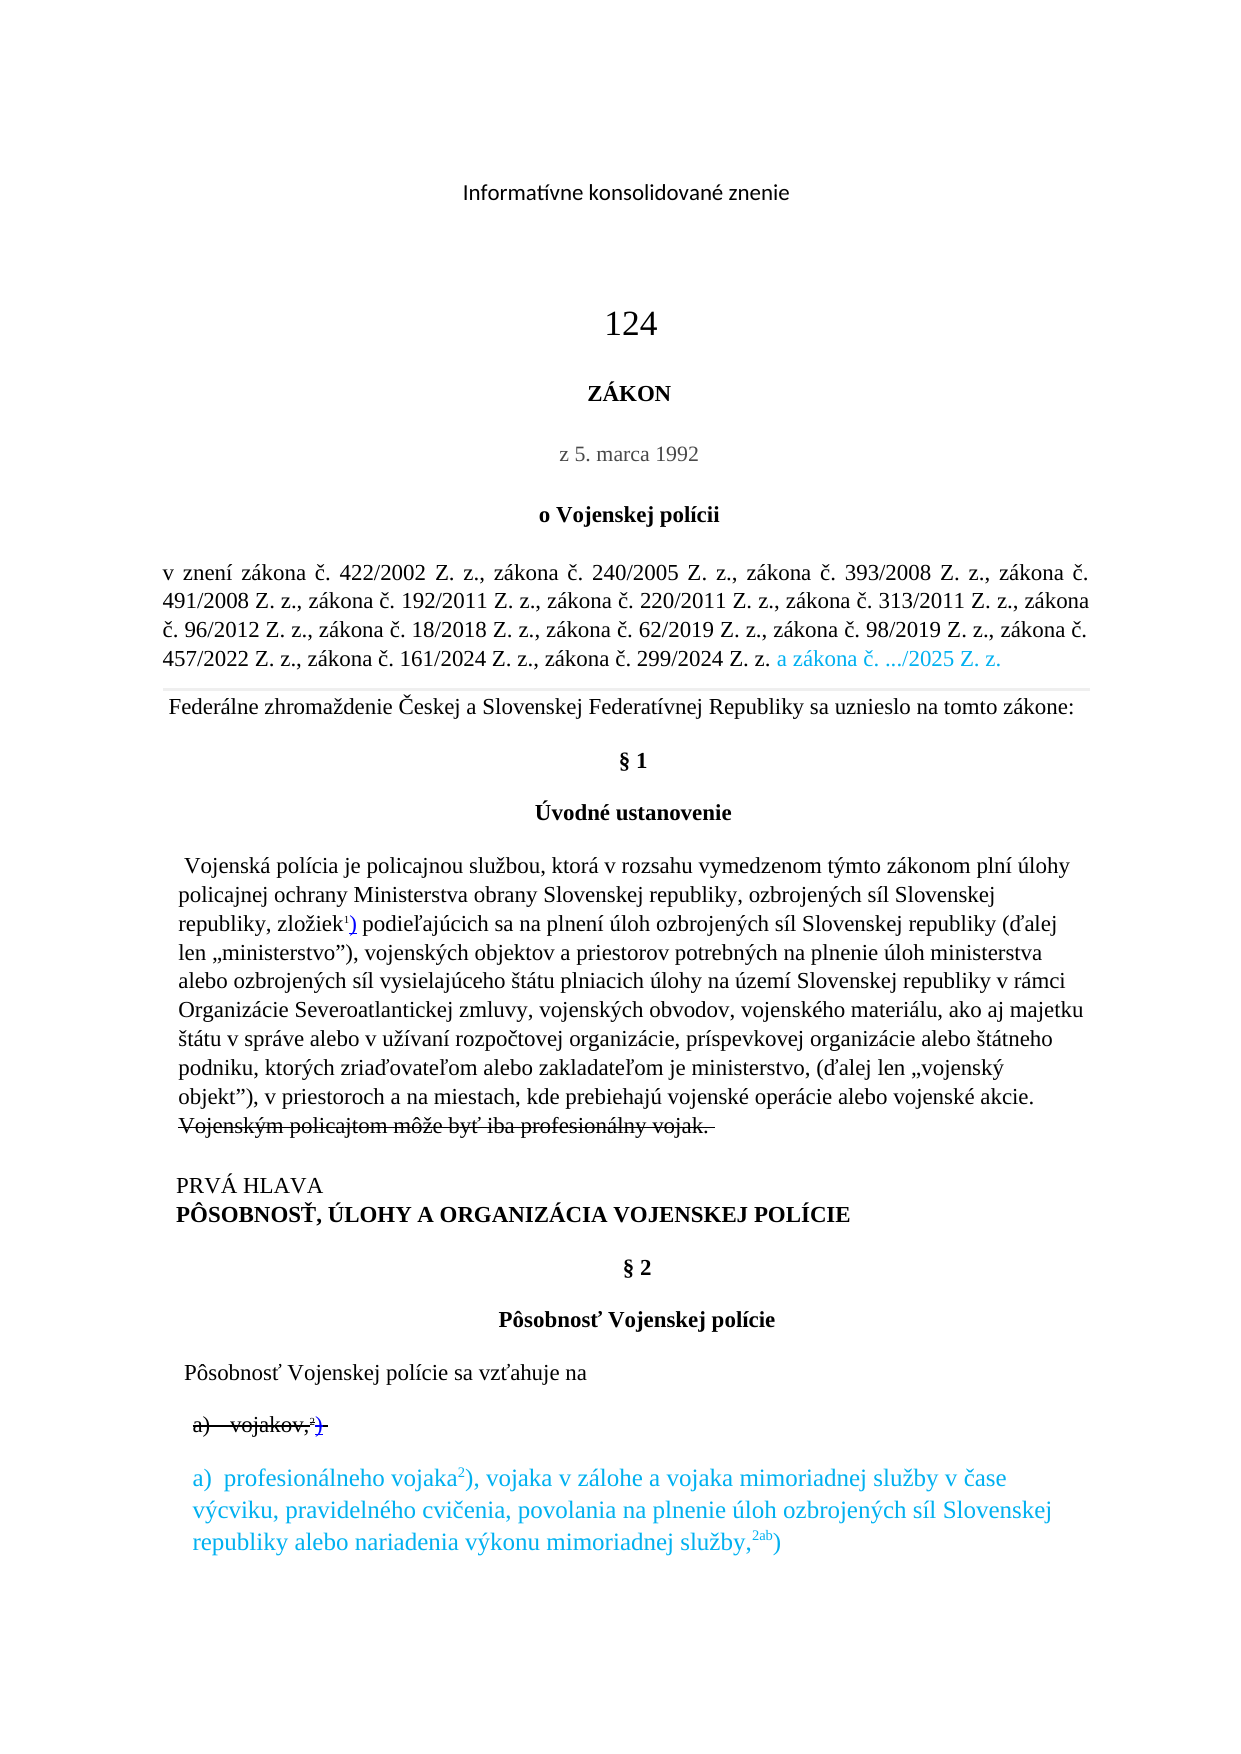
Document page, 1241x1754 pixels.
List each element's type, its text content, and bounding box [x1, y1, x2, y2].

text 124 [162, 303, 1090, 343]
text Pôsobnosť Vojenskej polície sa vzťahuje na [178, 1359, 1090, 1385]
text Vojenská polícia je policajnou službou, ktorá v rozsahu vymedzenom týmto zákonom plní úlohy policajnej ochrany Ministerstva obrany Slovenskej republiky, ozbrojených síl Slovenskej republiky, zložiek1) podieľajúcich sa na plnení úloh ozbrojených síl Slovenskej republiky (ďalej len „ministerstvo”), vojenských objektov a priestorov potrebných na plnenie úloh ministerstva alebo ozbrojených síl vysielajúceho štátu plniacich úlohy na území Slovenskej republiky v rámci Organizácie Severoatlantickej zmluvy, vojenských obvodov, vojenského materiálu, ako aj majetku štátu v správe alebo v užívaní rozpočtovej organizácie, príspevkovej organizácie alebo štátneho podniku, ktorých zriaďovateľom alebo zakladateľom je ministerstvo, (ďalej len „vojenský objekt”), v priestoroch a na miestach, kde prebiehajú vojenské operácie alebo vojenské akcie. Vojenským policajtom môže byť iba profesionálny vojak. [178, 852, 1090, 1139]
text ZÁKON [162, 380, 1090, 406]
text § 1 [170, 747, 1090, 773]
text a) profesionálneho vojaka2), vojaka v zálohe a vojaka mimoriadnej služby v čase výcviku, pravidelného cvičenia, povolania na plnenie úloh ozbrojených síl Slovenskej republiky alebo nariadenia výkonu mimoriadnej služby,2ab) [192, 1463, 1090, 1555]
text Pôsobnosť Vojenskej polície [178, 1306, 1090, 1333]
text § 2 [178, 1254, 1090, 1280]
text Úvodné ustanovenie [170, 799, 1090, 826]
text PÔSOBNOSŤ, ÚLOHY A ORGANIZÁCIA VOJENSKEJ POLÍCIE [170, 1201, 1090, 1228]
list vojakov,2) [192, 1411, 1090, 1437]
text Informatívne konsolidované znenie [162, 178, 1090, 206]
text Federálne zhromaždenie Českej a Slovenskej Federatívnej Republiky sa uznieslo na tomto zákone: [162, 693, 1090, 719]
text PRVÁ HLAVA [170, 1172, 1090, 1199]
text o Vojenskej polícii [162, 501, 1090, 527]
text z 5. marca 1992 [162, 441, 1090, 466]
text v znení zákona č. 422/2002 Z. z., zákona č. 240/2005 Z. z., zákona č. 393/2008 Z. z., zákona č. 491/2008 Z. z., zákona č. 192/2011 Z. z., zákona č. 220/2011 Z. z., zákona č. 313/2011 Z. z., zákona č. 96/2012 Z. z., zákona č. 18/2018 Z. z., zákona č. 62/2019 Z. z., zákona č. 98/2019 Z. z., zákona č. 457/2022 Z. z., zákona č. 161/2024 Z. z., zákona č. 299/2024 Z. z. a zákona č. .../2025 Z. z. [162, 559, 1090, 691]
